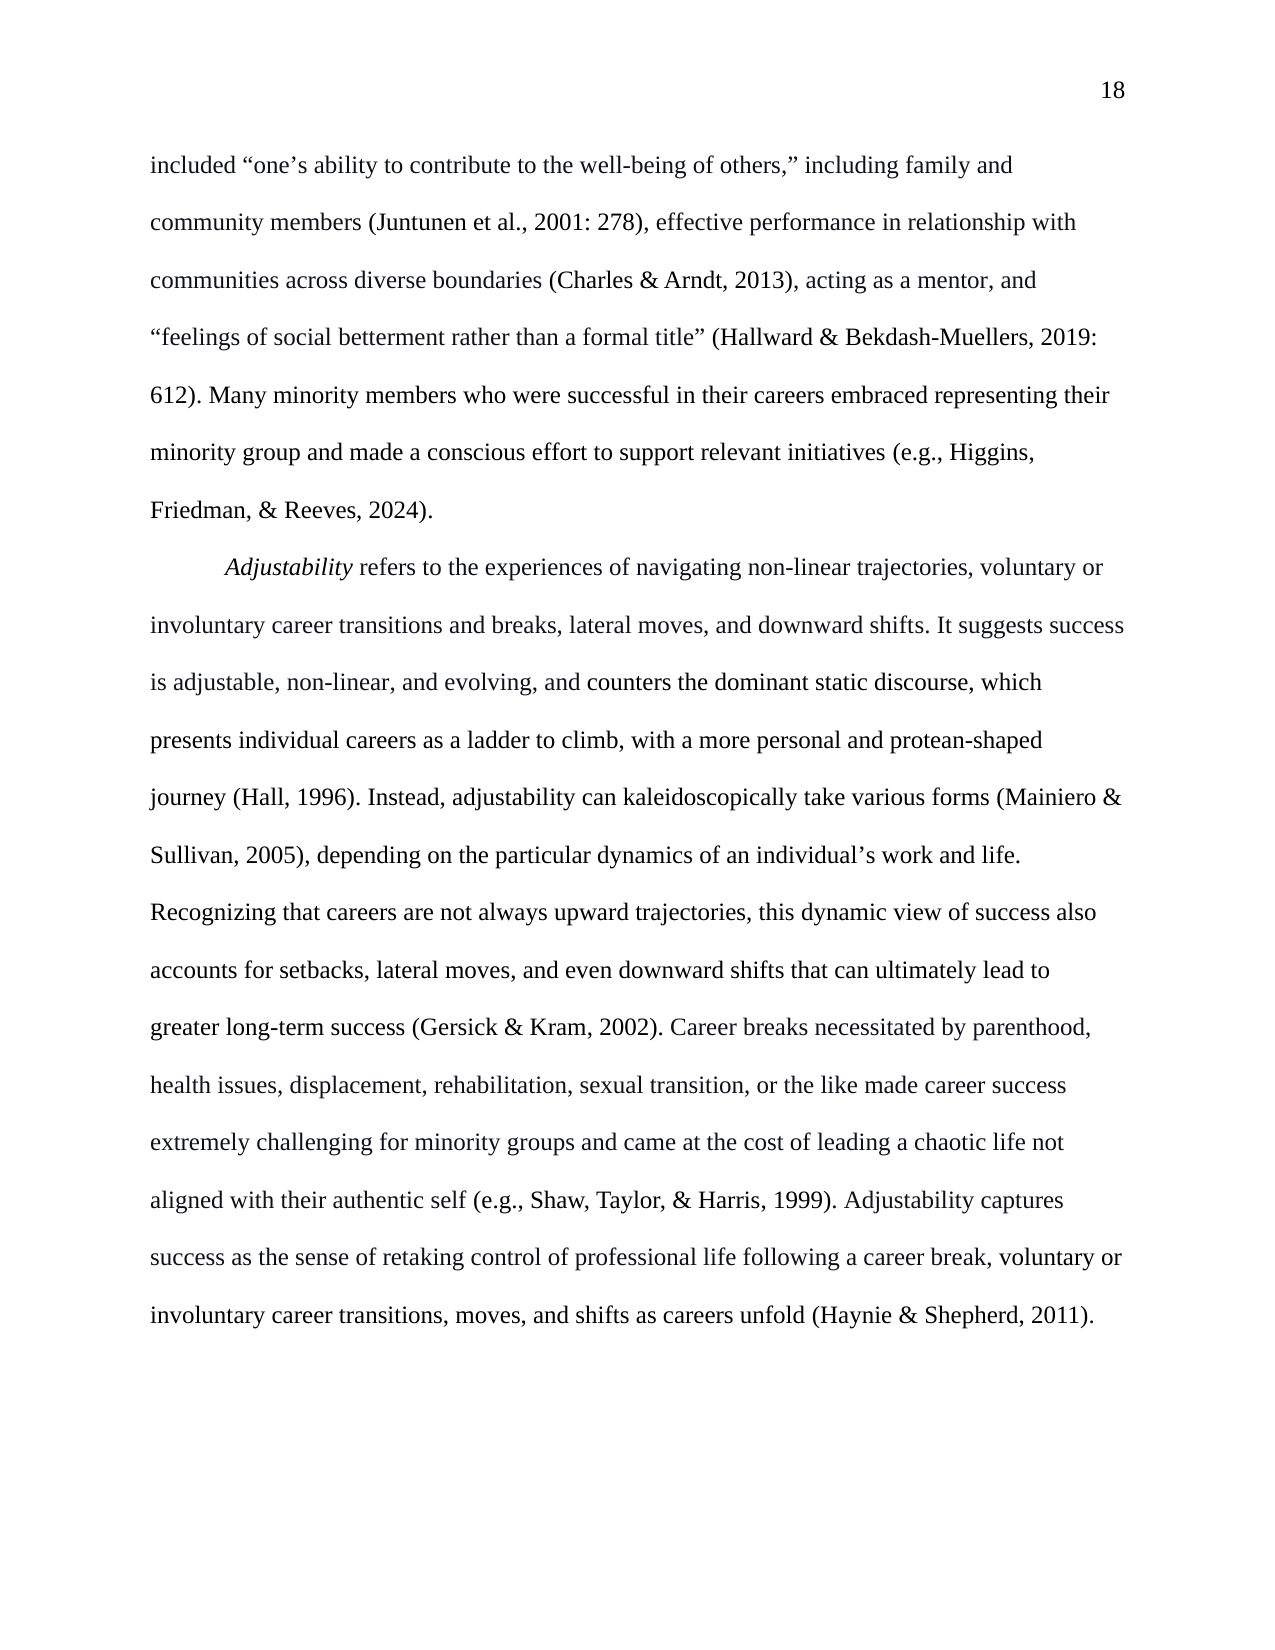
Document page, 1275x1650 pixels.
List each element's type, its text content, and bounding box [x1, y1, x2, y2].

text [150, 150, 1125, 524]
text Adjustability refers to the experiences of navigating non-linear trajectories, voluntary or involuntary career transitions and breaks, lateral moves, and downward shifts. It suggests success is adjustable, non-linear, and evolving, and counters the dominant static discourse, which presents individual careers as a ladder to climb, with a more personal and protean-shaped journey (Hall, 1996). Instead, adjustability can kaleidoscopically take various forms (Mainiero & Sullivan, 2005), depending on the particular dynamics of an individual’s work and life. Recognizing that careers are not always upward trajectories, this dynamic view of success also accounts for setbacks, lateral moves, and even downward shifts that can ultimately lead to greater long-term success (Gersick & Kram, 2002). Career breaks necessitated by parenthood, health issues, displacement, rehabilitation, sexual transition, or the like made career success extremely challenging for minority groups and came at the cost of leading a chaotic life not aligned with their authentic self (e.g., Shaw, Taylor, & Harris, 1999). Adjustability captures success as the sense of retaking control of professional life following a career break, voluntary or involuntary career transitions, moves, and shifts as careers unfold (Haynie & Shepherd, 2011). [150, 552, 1125, 1329]
